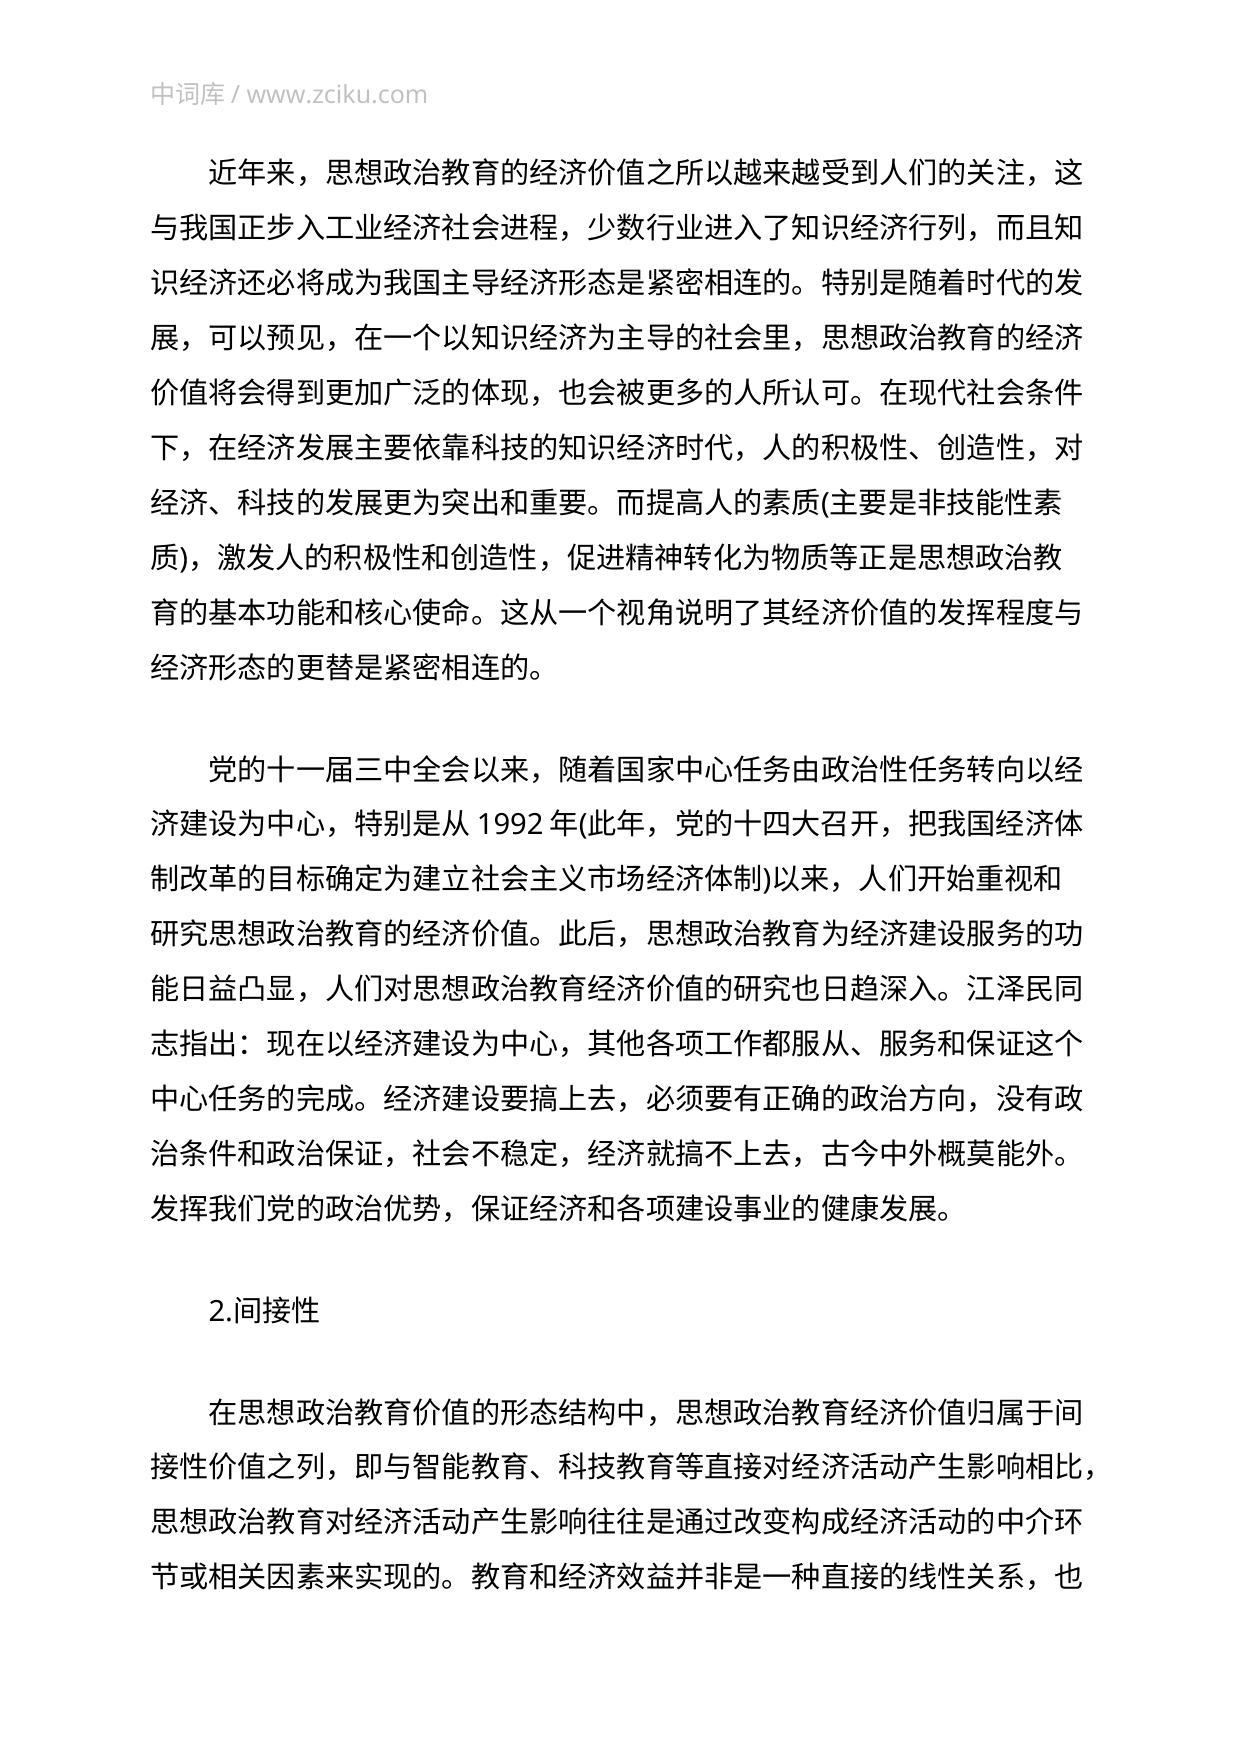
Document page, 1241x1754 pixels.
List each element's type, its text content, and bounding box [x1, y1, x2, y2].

text 党的十一届三中全会以来，随着国家中心任务由政治性任务转向以经济建设为中心，特别是从1992年(此年，党的十四大召开，把我国经济体制改革的目标确定为建立社会主义市场经济体制)以来，人们开始重视和研究思想政治教育的经济价值。此后，思想政治教育为经济建设服务的功能日益凸显，人们对思想政治教育经济价值的研究也日趋深入。江泽民同志指出：现在以经济建设为中心，其他各项工作都服从、服务和保证这个中心任务的完成。经济建设要搞上去，必须要有正确的政治方向，没有政治条件和政治保证，社会不稳定，经济就搞不上去，古今中外概莫能外。发挥我们党的政治优势，保证经济和各项建设事业的健康发展。 [150, 746, 1090, 1228]
text 近年来，思想政治教育的经济价值之所以越来越受到人们的关注，这与我国正步入工业经济社会进程，少数行业进入了知识经济行列，而且知识经济还必将成为我国主导经济形态是紧密相连的。特别是随着时代的发展，可以预见，在一个以知识经济为主导的社会里，思想政治教育的经济价值将会得到更加广泛的体现，也会被更多的人所认可。在现代社会条件下，在经济发展主要依靠科技的知识经济时代，人的积极性、创造性，对经济、科技的发展更为突出和重要。而提高人的素质(主要是非技能性素质)，激发人的积极性和创造性，促进精神转化为物质等正是思想政治教育的基本功能和核心使命。这从一个视角说明了其经济价值的发挥程度与经济形态的更替是紧密相连的。 [150, 150, 1090, 687]
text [150, 1389, 1090, 1596]
text 2.间接性 [150, 1287, 1090, 1329]
